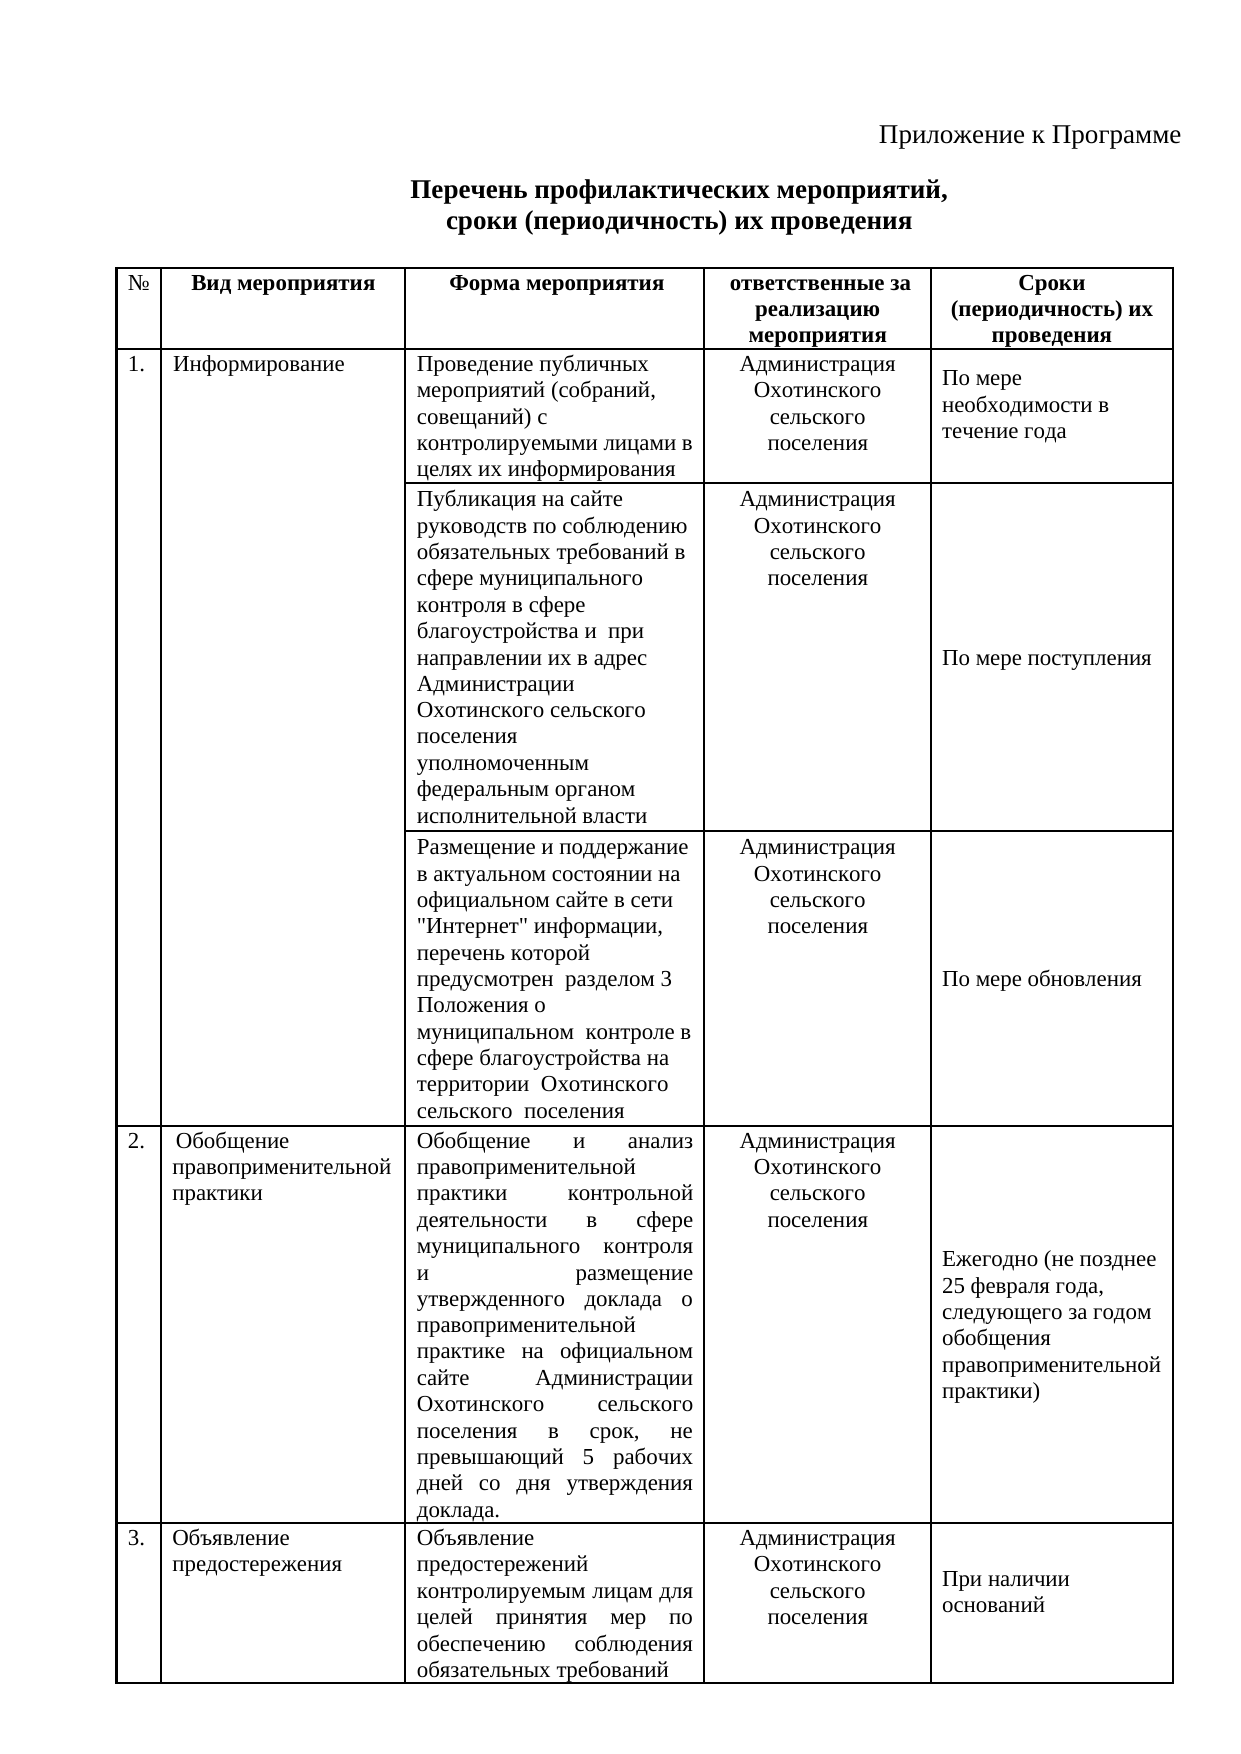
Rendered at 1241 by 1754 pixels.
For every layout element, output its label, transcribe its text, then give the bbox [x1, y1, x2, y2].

table_cell Проведение публичных мероприятий (собраний, совещаний) с контролируемыми лицами в целях их информирования [406, 350, 703, 482]
table_cell Информирование [162, 350, 404, 1125]
table_cell Объявление предостережений контролируемым лицам для целей принятия мер по обеспечению соблюдения обязательных требований [406, 1524, 703, 1682]
table_cell Объявление предостережения [162, 1524, 404, 1682]
table_cell 2. [118, 1127, 160, 1522]
table_cell Обобщение правоприменительной практики [162, 1127, 404, 1522]
table_cell Размещение и поддержание в актуальном состоянии на официальном сайте в сети "Интернет" информации, перечень которой предусмотрен разделом 3 Положения о муниципальном контроле в сфере благоустройства на территории Охотинского сельского поселения [406, 832, 703, 1125]
table_header ответственные за реализацию мероприятия [705, 269, 930, 348]
table_cell 3. [118, 1524, 160, 1682]
table_cell Администрация Охотинского сельского поселения [705, 832, 930, 1125]
table_cell При наличии оснований [932, 1524, 1172, 1682]
table_header Сроки (периодичность) их проведения [932, 269, 1172, 348]
table_header Форма мероприятия [406, 269, 703, 348]
text Перечень профилактических мероприятий, [177, 173, 1181, 204]
text сроки (периодичность) их проведения [177, 204, 1181, 236]
table_cell Администрация Охотинского сельского поселения [705, 484, 930, 829]
table_cell По мере необходимости в течение года [932, 350, 1172, 482]
table_cell Администрация Охотинского сельского поселения [705, 1127, 930, 1522]
table_header № [118, 269, 160, 348]
table_header Вид мероприятия [162, 269, 404, 348]
table_cell Публикация на сайте руководств по соблюдению обязательных требований в сфере муниципального контроля в сфере благоустройства и при направлении их в адрес Администрации Охотинского сельского поселения уполномоченным федеральным органом исполнительной власти [406, 484, 703, 829]
table_cell 1. [118, 350, 160, 1125]
table_cell Обобщение и анализ правоприменительной практики контрольной деятельности в сфере муниципального контроля и размещение утвержденного доклада о правоприменительной практике на официальном сайте Администрации Охотинского сельского поселения в срок, не превышающий 5 рабочих дней со дня утверждения доклада. [406, 1127, 703, 1522]
text Приложение к Программе [177, 118, 1181, 149]
table_cell По мере поступления [932, 484, 1172, 829]
table_cell Ежегодно (не позднее 25 февраля года, следующего за годом обобщения правоприменительной практики) [932, 1127, 1172, 1522]
table_cell Администрация Охотинского сельского поселения [705, 350, 930, 482]
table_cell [705, 1524, 930, 1682]
table_cell По мере обновления [932, 832, 1172, 1125]
